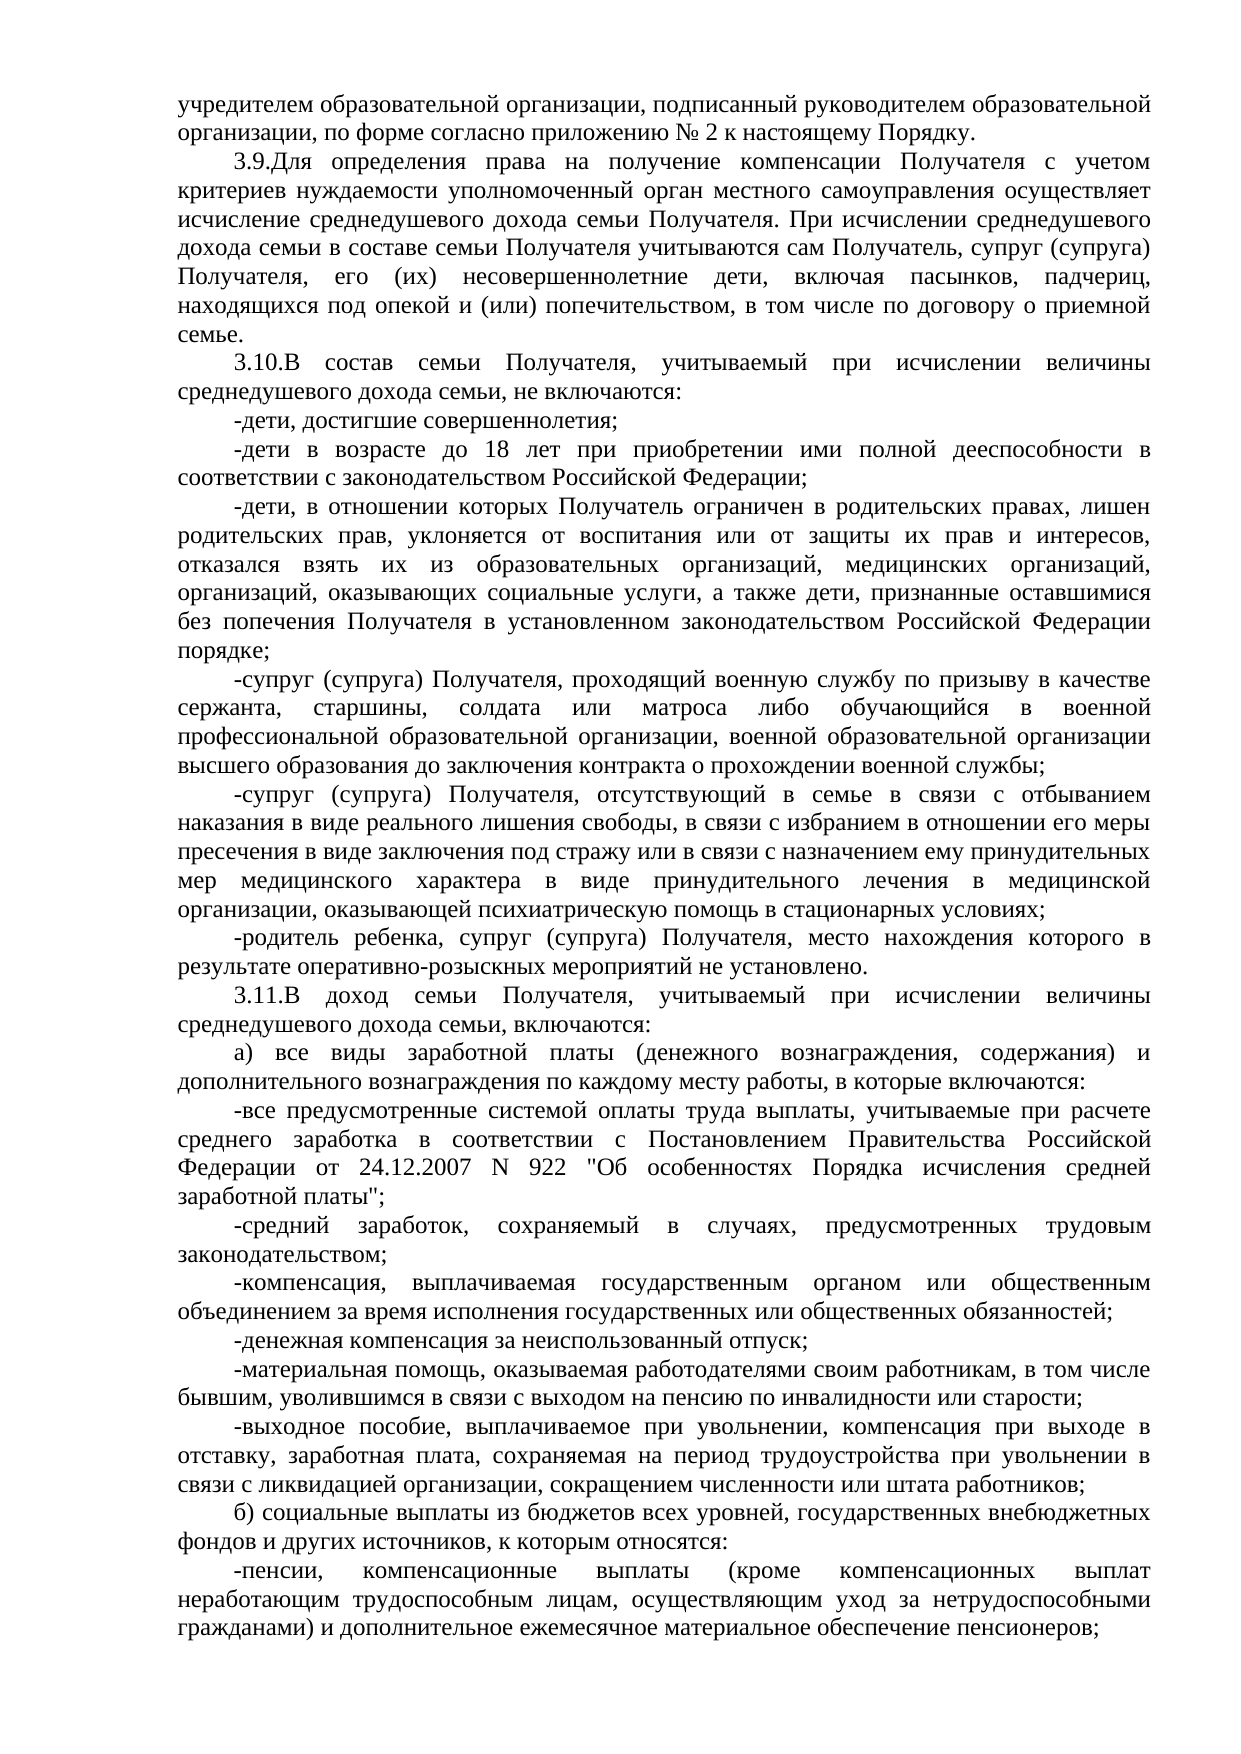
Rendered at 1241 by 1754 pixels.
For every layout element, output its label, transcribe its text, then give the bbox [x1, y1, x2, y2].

text -супруг (супруга) Получателя, проходящий военную службу по призыву в качестве сержанта, старшины, солдата или матроса либо обучающийся в военной профессиональной образовательной организации, военной образовательной организации высшего образования до заключения контракта о прохождении военной службы; [177, 664, 1152, 779]
text -все предусмотренные системой оплаты труда выплаты, учитываемые при расчете среднего заработка в соответствии с Постановлением Правительства Российской Федерации от 24.12.2007 N 922 "Об особенностях Порядка исчисления средней заработной платы"; [177, 1095, 1152, 1210]
text -денежная компенсация за неиспользованный отпуск; [177, 1325, 1152, 1354]
text -дети в возрасте до 18 лет при приобретении ими полной дееспособности в соответствии с законодательством Российской Федерации; [177, 434, 1152, 491]
text -средний заработок, сохраняемый в случаях, предусмотренных трудовым законодательством; [177, 1210, 1152, 1267]
text -родитель ребенка, супруг (супруга) Получателя, место нахождения которого в результате оперативно-розыскных мероприятий не установлено. [177, 922, 1152, 980]
text 3.9.Для определения права на получение компенсации Получателя с учетом критериев нуждаемости уполномоченный орган местного самоуправления осуществляет исчисление среднедушевого дохода семьи Получателя. При исчислении среднедушевого дохода семьи в составе семьи Получателя учитываются сам Получатель, супруг (супруга) Получателя, его (их) несовершеннолетние дети, включая пасынков, падчериц, находящихся под опекой и (или) попечительством, в том числе по договору о приемной семье. [177, 146, 1152, 347]
text -выходное пособие, выплачиваемое при увольнении, компенсация при выходе в отставку, заработная плата, сохраняемая на период трудоустройства при увольнении в связи с ликвидацией организации, сокращением численности или штата работников; [177, 1411, 1152, 1497]
text 3.11.В доход семьи Получателя, учитываемый при исчислении величины среднедушевого дохода семьи, включаются: [177, 980, 1152, 1037]
text -компенсация, выплачиваемая государственным органом или общественным объединением за время исполнения государственных или общественных обязанностей; [177, 1267, 1152, 1325]
text б) социальные выплаты из бюджетов всех уровней, государственных внебюджетных фондов и других источников, к которым относятся: [177, 1497, 1152, 1555]
text -дети, достигшие совершеннолетия; [177, 405, 1152, 434]
text -супруг (супруга) Получателя, отсутствующий в семье в связи с отбыванием наказания в виде реального лишения свободы, в связи с избранием в отношении его меры пресечения в виде заключения под стражу или в связи с назначением ему принудительных мер медицинского характера в виде принудительного лечения в медицинской организации, оказывающей психиатрическую помощь в стационарных условиях; [177, 779, 1152, 922]
text 3.10.В состав семьи Получателя, учитываемый при исчислении величины среднедушевого дохода семьи, не включаются: [177, 347, 1152, 405]
text а) все виды заработной платы (денежного вознаграждения, содержания) и дополнительного вознаграждения по каждому месту работы, в которые включаются: [177, 1037, 1152, 1095]
text -пенсии, компенсационные выплаты (кроме компенсационных выплат неработающим трудоспособным лицам, осуществляющим уход за нетрудоспособными гражданами) и дополнительное ежемесячное материальное обеспечение пенсионеров; [177, 1555, 1152, 1641]
text -дети, в отношении которых Получатель ограничен в родительских правах, лишен родительских прав, уклоняется от воспитания или от защиты их прав и интересов, отказался взять их из образовательных организаций, медицинских организаций, организаций, оказывающих социальные услуги, а также дети, признанные оставшимися без попечения Получателя в установленном законодательством Российской Федерации порядке; [177, 491, 1152, 664]
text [177, 89, 1152, 146]
text -материальная помощь, оказываемая работодателями своим работникам, в том числе бывшим, уволившимся в связи с выходом на пенсию по инвалидности или старости; [177, 1354, 1152, 1411]
